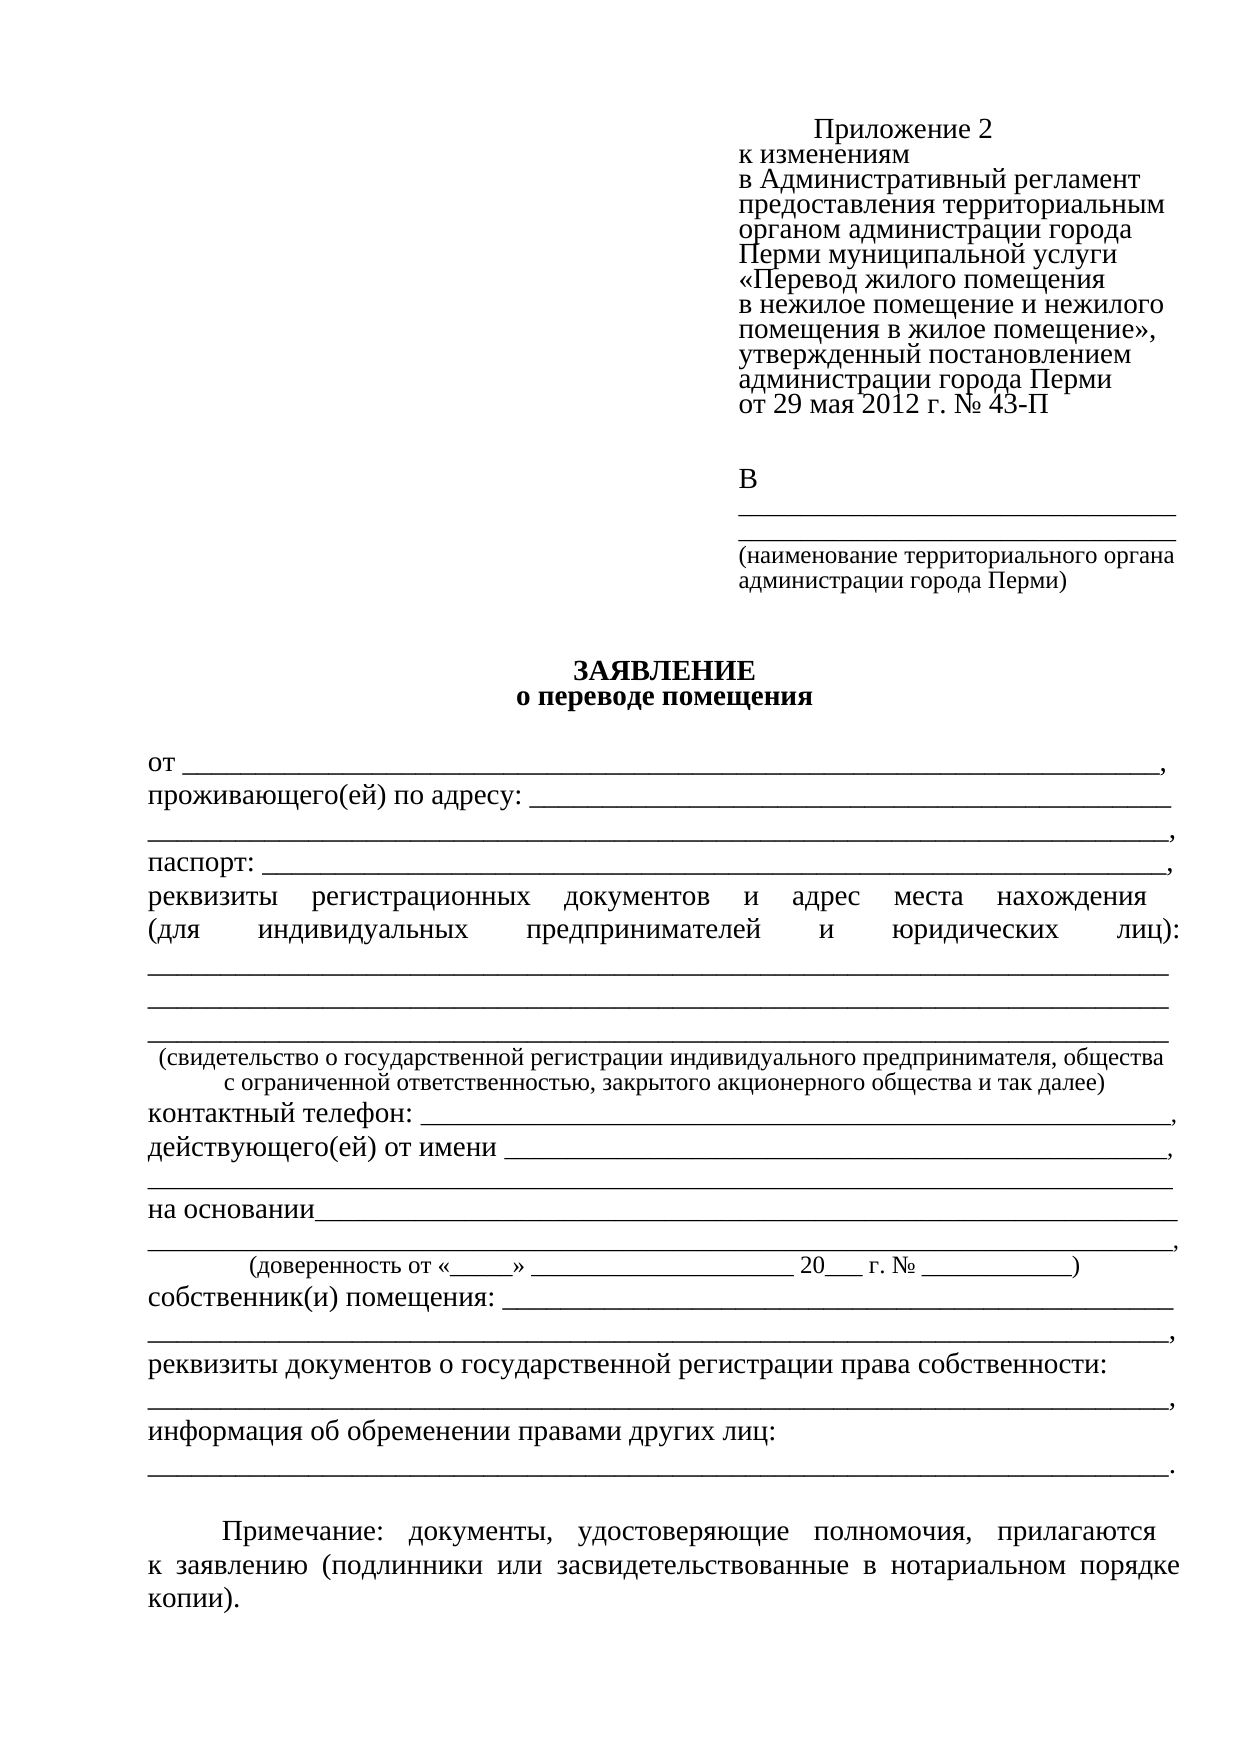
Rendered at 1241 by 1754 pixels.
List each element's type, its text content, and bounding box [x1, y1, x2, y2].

text к изменениям в Административный регламент предоставления территориальным органом администрации города Перми муниципальной услуги «Перевод жилого помещения в нежилое помещение и нежилого помещения в жилое помещение», утвержденный постановлением [738, 143, 1181, 368]
text проживающего(ей) по адресу: ____________________________________________ [148, 777, 1181, 811]
text контактный телефон: ____________________________________________________________, [148, 1096, 1181, 1129]
text (доверенность от «_____» _____________________ 20___ г. № ____________) [148, 1254, 1181, 1279]
text ______________________________________________________________________, [148, 1379, 1181, 1413]
text паспорт: ______________________________________________________________, [148, 844, 1181, 878]
text __________________________________________________________________________________ [148, 1163, 1181, 1191]
text __________________________________________________________________________________, [148, 1225, 1181, 1254]
text информация об обременении правами других лиц: [148, 1413, 1181, 1446]
text (наименование территориального органа [738, 543, 1181, 568]
text (свидетельство о государственной регистрации индивидуального предпринимателя, общества с ограниченной ответственностью, закрытого акционерного общества и так далее) [148, 1046, 1181, 1096]
text от ___________________________________________________________________, [148, 744, 1181, 777]
text ______________________________________________________________________ [148, 1012, 1181, 1046]
text ______________________________________________________________________ [738, 493, 1181, 543]
text реквизиты регистрационных документов и адрес места нахождения (для индивидуальных предпринимателей и юридических лиц): ____________________________________________________________________________________________________________________________________________ [148, 878, 1181, 1012]
text собственник(и) помещения: ______________________________________________ [148, 1279, 1181, 1312]
text ______________________________________________________________________, [148, 1312, 1181, 1346]
text Примечание: документы, удостоверяющие полномочия, прилагаются к заявлению (подлинники или засвидетельствованные в нотариальном порядке копии). [148, 1513, 1181, 1614]
text на основании_____________________________________________________________________ [148, 1191, 1181, 1225]
text В [738, 468, 1181, 493]
text о переводе помещения [148, 685, 1181, 710]
text ЗАЯВЛЕНИЕ [148, 660, 1181, 685]
text действующего(ей) от имени _____________________________________________________, [148, 1129, 1181, 1163]
text ______________________________________________________________________, [148, 811, 1181, 844]
text администрации города Перми) [738, 568, 1181, 593]
text Приложение 2 [738, 118, 1181, 143]
text реквизиты документов о государственной регистрации права собственности: [148, 1346, 1181, 1379]
text администрации города Перми от 29 мая 2012 г. № 43-П [738, 368, 1181, 418]
text ______________________________________________________________________. [148, 1446, 1181, 1480]
